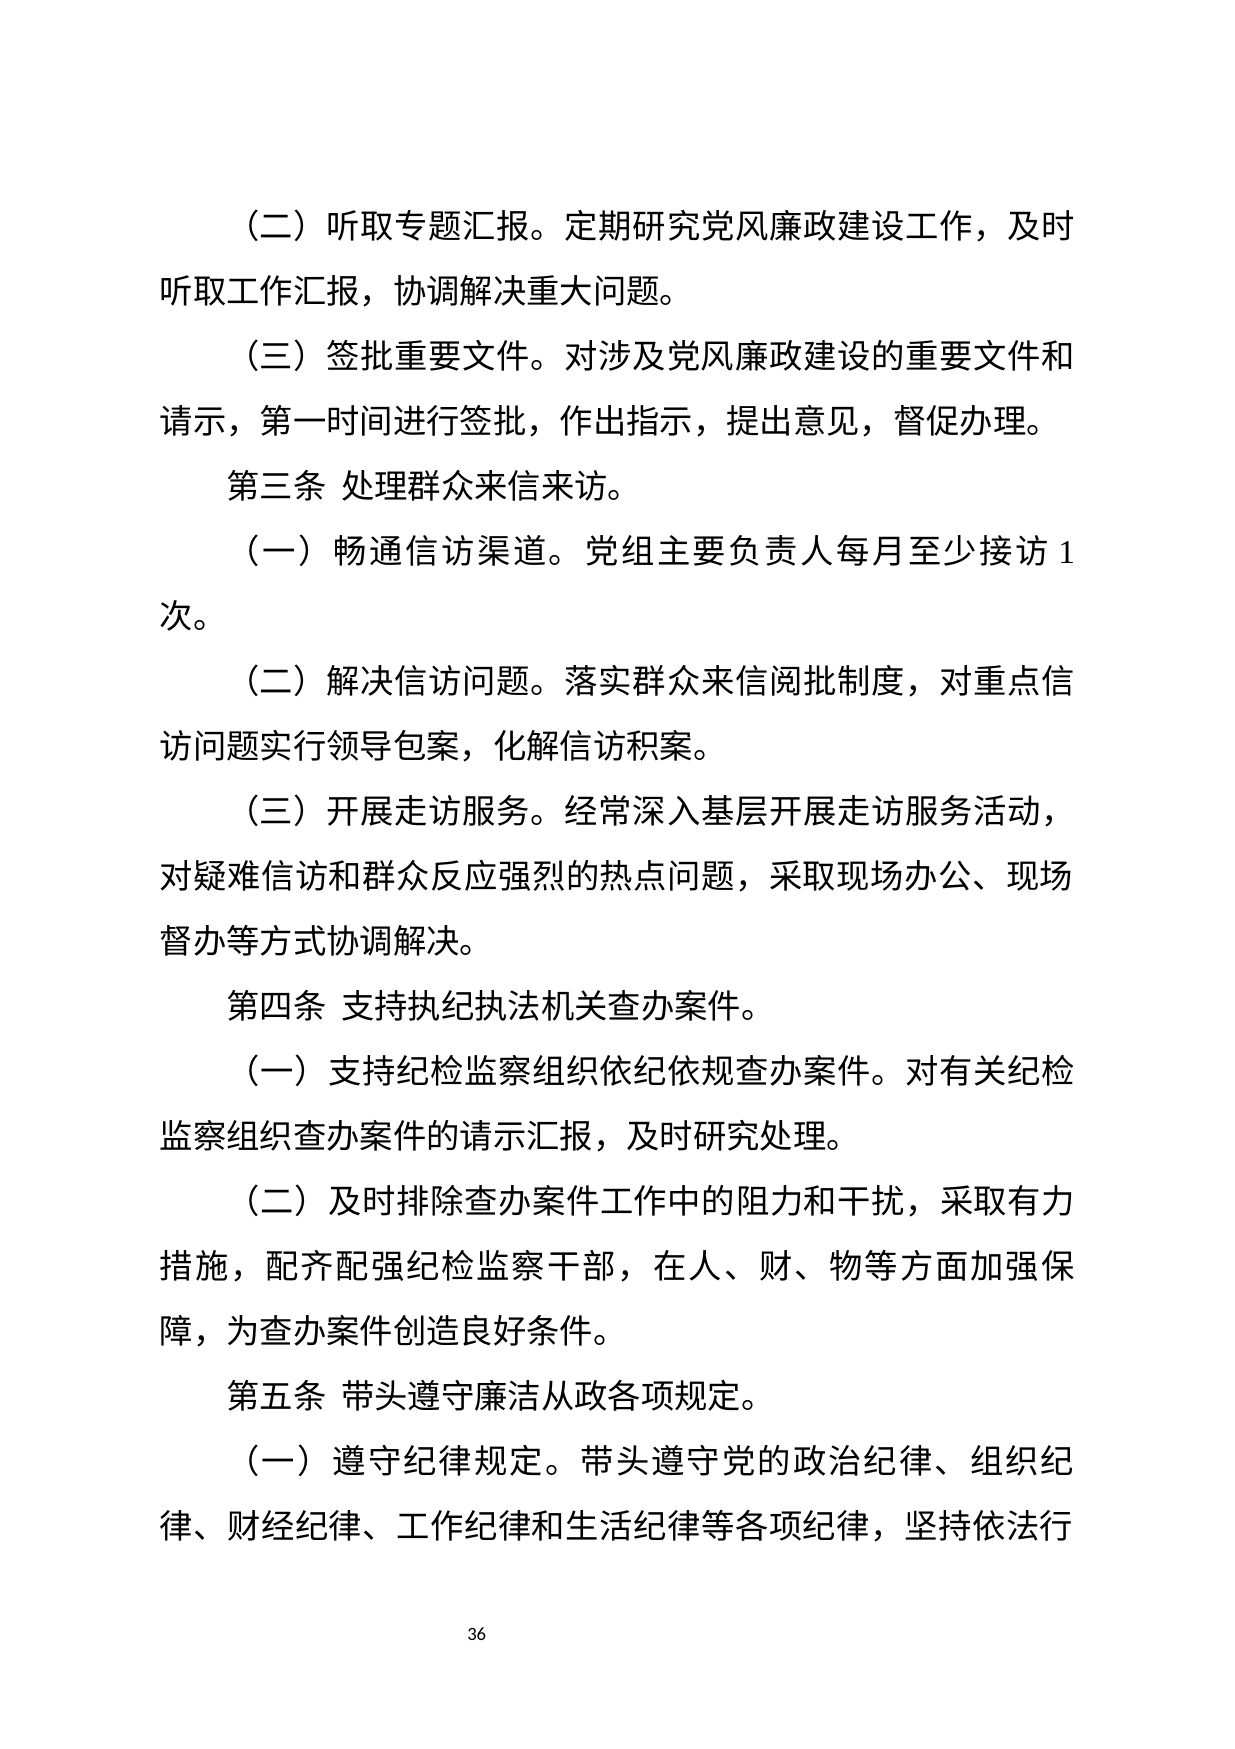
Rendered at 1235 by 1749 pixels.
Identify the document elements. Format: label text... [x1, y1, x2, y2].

text （二）及时排除查办案件工作中的阻力和干扰，采取有力措施，配齐配强纪检监察干部，在人、财、物等方面加强保障，为查办案件创造良好条件。 [159, 1167, 1075, 1362]
text 第五条 带头遵守廉洁从政各项规定。 [159, 1362, 1075, 1427]
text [159, 1427, 1075, 1557]
text 第四条 支持执纪执法机关查办案件。 [159, 972, 1075, 1037]
text 第三条 处理群众来信来访。 [159, 452, 1075, 517]
list 解决信访问题。落实群众来信阅批制度，对重点信访问题实行领导包案，化解信访积案。 [159, 647, 1075, 777]
list 听取专题汇报。定期研究党风廉政建设工作，及时听取工作汇报，协调解决重大问题。 [159, 192, 1075, 322]
text （一）畅通信访渠道。党组主要负责人每月至少接访1次。 [159, 517, 1075, 647]
list 开展走访服务。经常深入基层开展走访服务活动，对疑难信访和群众反应强烈的热点问题，采取现场办公、现场督办等方式协调解决。 [159, 777, 1075, 972]
list 签批重要文件。对涉及党风廉政建设的重要文件和请示，第一时间进行签批，作出指示，提出意见，督促办理。 [159, 322, 1075, 452]
text （一）支持纪检监察组织依纪依规查办案件。对有关纪检监察组织查办案件的请示汇报，及时研究处理。 [159, 1037, 1075, 1167]
